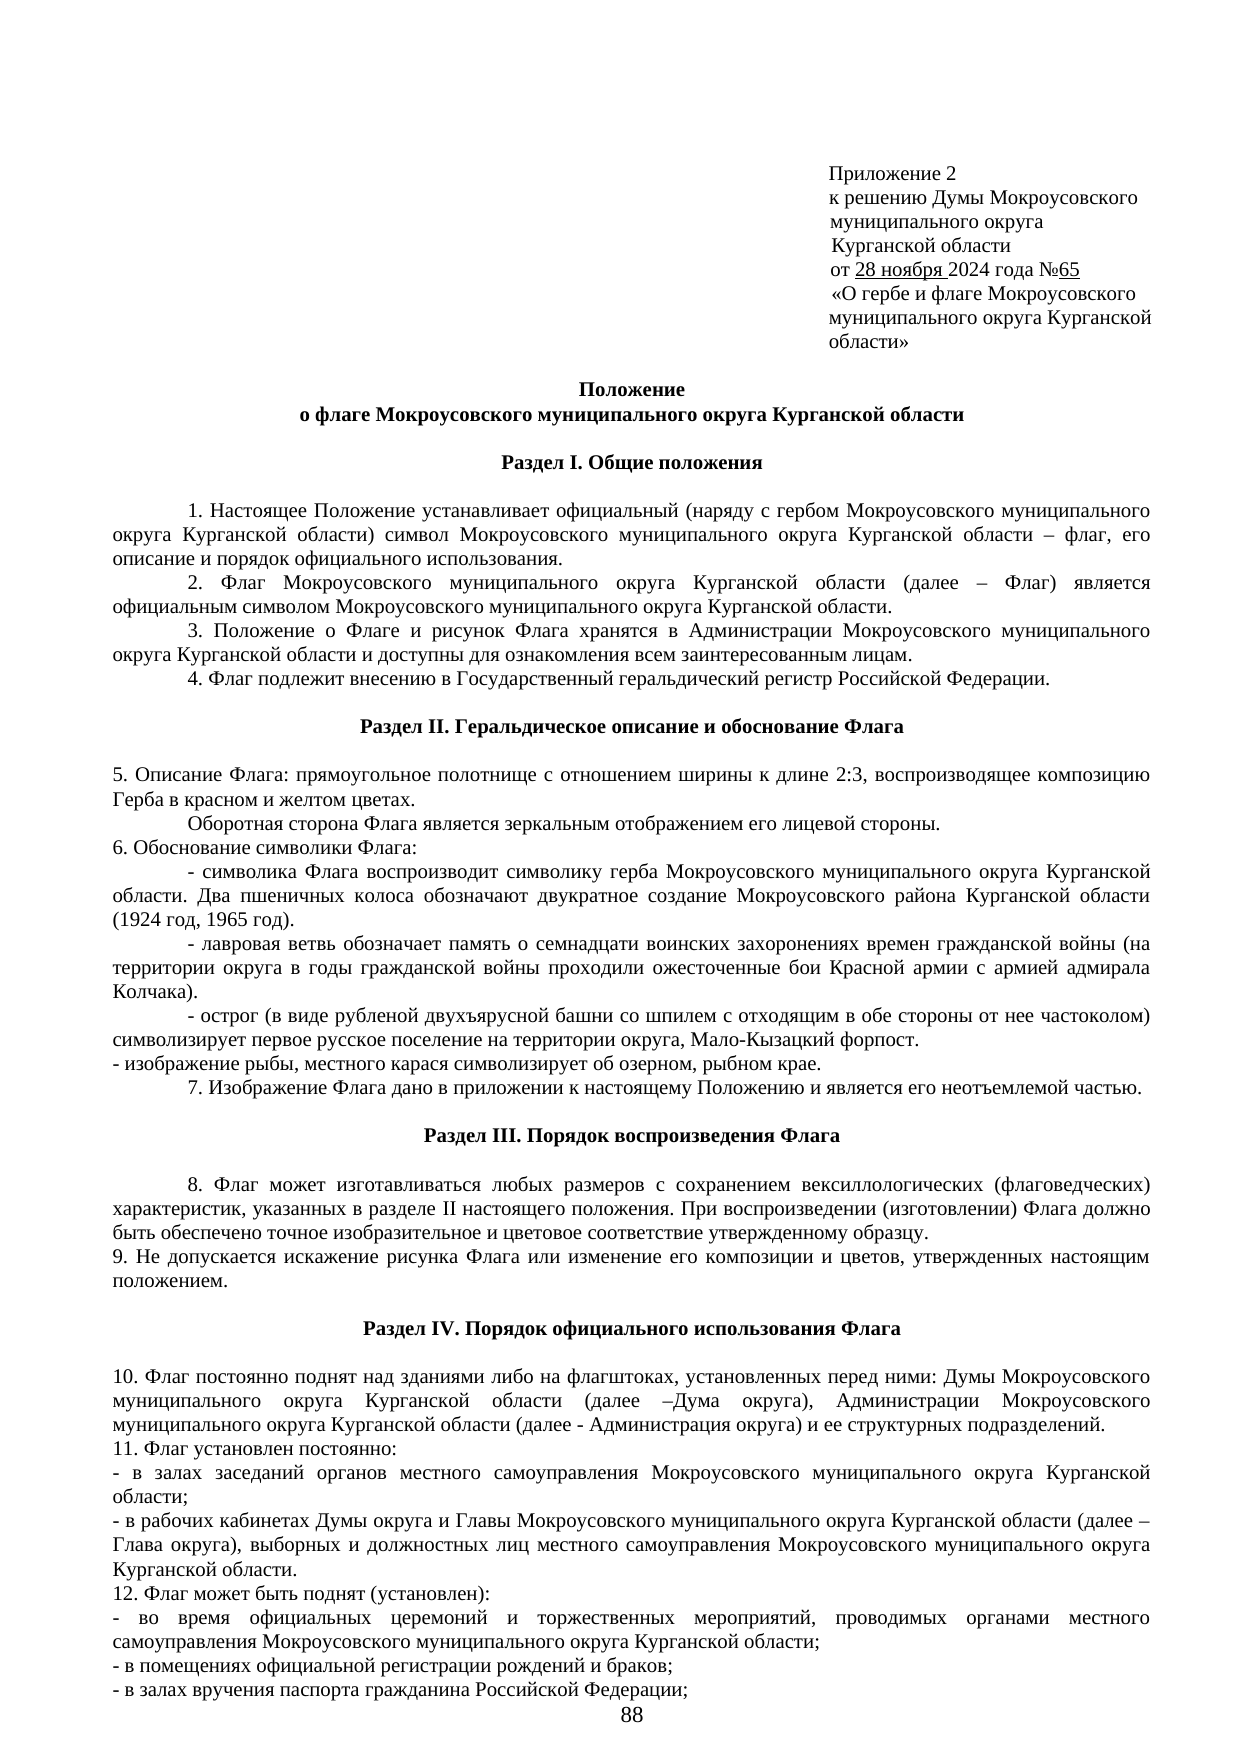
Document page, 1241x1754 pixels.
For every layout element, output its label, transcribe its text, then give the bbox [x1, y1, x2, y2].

text 10. Флаг постоянно поднят над зданиями либо на флагштоках, установленных перед ними: Думы Мокроусовского муниципального округа Курганской области (далее –Дума округа), Администрации Мокроусовского муниципального округа Курганской области (далее - Администрация округа) и ее структурных подразделений. [112, 1364, 1152, 1436]
text 1. Настоящее Положение устанавливает официальный (наряду с гербом Мокроусовского муниципального округа Курганской области) символ Мокроусовского муниципального округа Курганской области – флаг, его описание и порядок официального использования. [112, 498, 1152, 570]
text - во время официальных церемоний и торжественных мероприятий, проводимых органами местного самоуправления Мокроусовского муниципального округа Курганской области; [112, 1604, 1152, 1653]
text Раздел II. Геральдическое описание и обоснование Флага [112, 714, 1152, 738]
text 7. Изображение Флага дано в приложении к настоящему Положению и является его неотъемлемой частью. [112, 1075, 1152, 1099]
text - изображение рыбы, местного карася символизирует об озерном, рыбном крае. [112, 1051, 1152, 1075]
text - в залах заседаний органов местного самоуправления Мокроусовского муниципального округа Курганской области; [112, 1460, 1152, 1508]
text 9. Не допускается искажение рисунка Флага или изменение его композиции и цветов, утвержденных настоящим положением. [112, 1244, 1152, 1292]
text - в помещениях официальной регистрации рождений и браков; [112, 1653, 1152, 1677]
text - лавровая ветвь обозначает память о семнадцати воинских захоронениях времен гражданской войны (на территории округа в годы гражданской войны проходили ожесточенные бои Красной армии с армией адмирала Колчака). [112, 931, 1152, 1003]
text Оборотная сторона Флага является зеркальным отображением его лицевой стороны. [112, 811, 1152, 834]
text Курганской области [112, 233, 1152, 257]
text 5. Описание Флага: прямоугольное полотнище с отношением ширины к длине 2:3, воспроизводящее композицию Герба в красном и желтом цветах. [112, 762, 1152, 811]
text к решению Думы Мокроусовского [112, 185, 1152, 209]
text Раздел IV. Порядок официального использования Флага [112, 1316, 1152, 1340]
text 6. Обоснование символики Флага: [112, 834, 1152, 859]
text области» [112, 329, 1152, 353]
text Положение [112, 377, 1152, 401]
text 12. Флаг может быть поднят (установлен): [112, 1581, 1152, 1604]
text - острог (в виде рубленой двухъярусной башни со шпилем с отходящим в обе стороны от нее частоколом) символизирует первое русское поселение на территории округа, Мало-Кызацкий форпост. [112, 1003, 1152, 1051]
text 11. Флаг установлен постоянно: [112, 1436, 1152, 1460]
text «О гербе и флаге Мокроусовского [112, 281, 1152, 305]
text 4. Флаг подлежит внесению в Государственный геральдический регистр Российской Федерации. [112, 666, 1152, 690]
text 8. Флаг может изготавливаться любых размеров с сохранением вексиллологических (флаговедческих) характеристик, указанных в разделе II настоящего положения. При воспроизведении (изготовлении) Флага должно быть обеспечено точное изобразительное и цветовое соответствие утвержденному образцу. [112, 1171, 1152, 1244]
text муниципального округа [112, 209, 1152, 233]
text Раздел I. Общие положения [112, 449, 1152, 474]
text - в рабочих кабинетах Думы округа и Главы Мокроусовского муниципального округа Курганской области (далее – Глава округа), выборных и должностных лиц местного самоуправления Мокроусовского муниципального округа Курганской области. [112, 1508, 1152, 1581]
text - символика Флага воспроизводит символику герба Мокроусовского муниципального округа Курганской области. Два пшеничных колоса обозначают двукратное создание Мокроусовского района Курганской области (1924 год, 1965 год). [112, 859, 1152, 931]
text о флаге Мокроусовского муниципального округа Курганской области [112, 401, 1152, 426]
text - в залах вручения паспорта гражданина Российской Федерации; [112, 1677, 1152, 1701]
text 2. Флаг Мокроусовского муниципального округа Курганской области (далее – Флаг) является официальным символом Мокроусовского муниципального округа Курганской области. [112, 570, 1152, 618]
text муниципального округа Курганской [112, 305, 1152, 329]
text Приложение 2 [112, 161, 1152, 185]
text от 28 ноября 2024 года №65 [112, 257, 1152, 281]
text Раздел III. Порядок воспроизведения Флага [112, 1123, 1152, 1147]
text 3. Положение о Флаге и рисунок Флага хранятся в Администрации Мокроусовского муниципального округа Курганской области и доступны для ознакомления всем заинтересованным лицам. [112, 618, 1152, 666]
